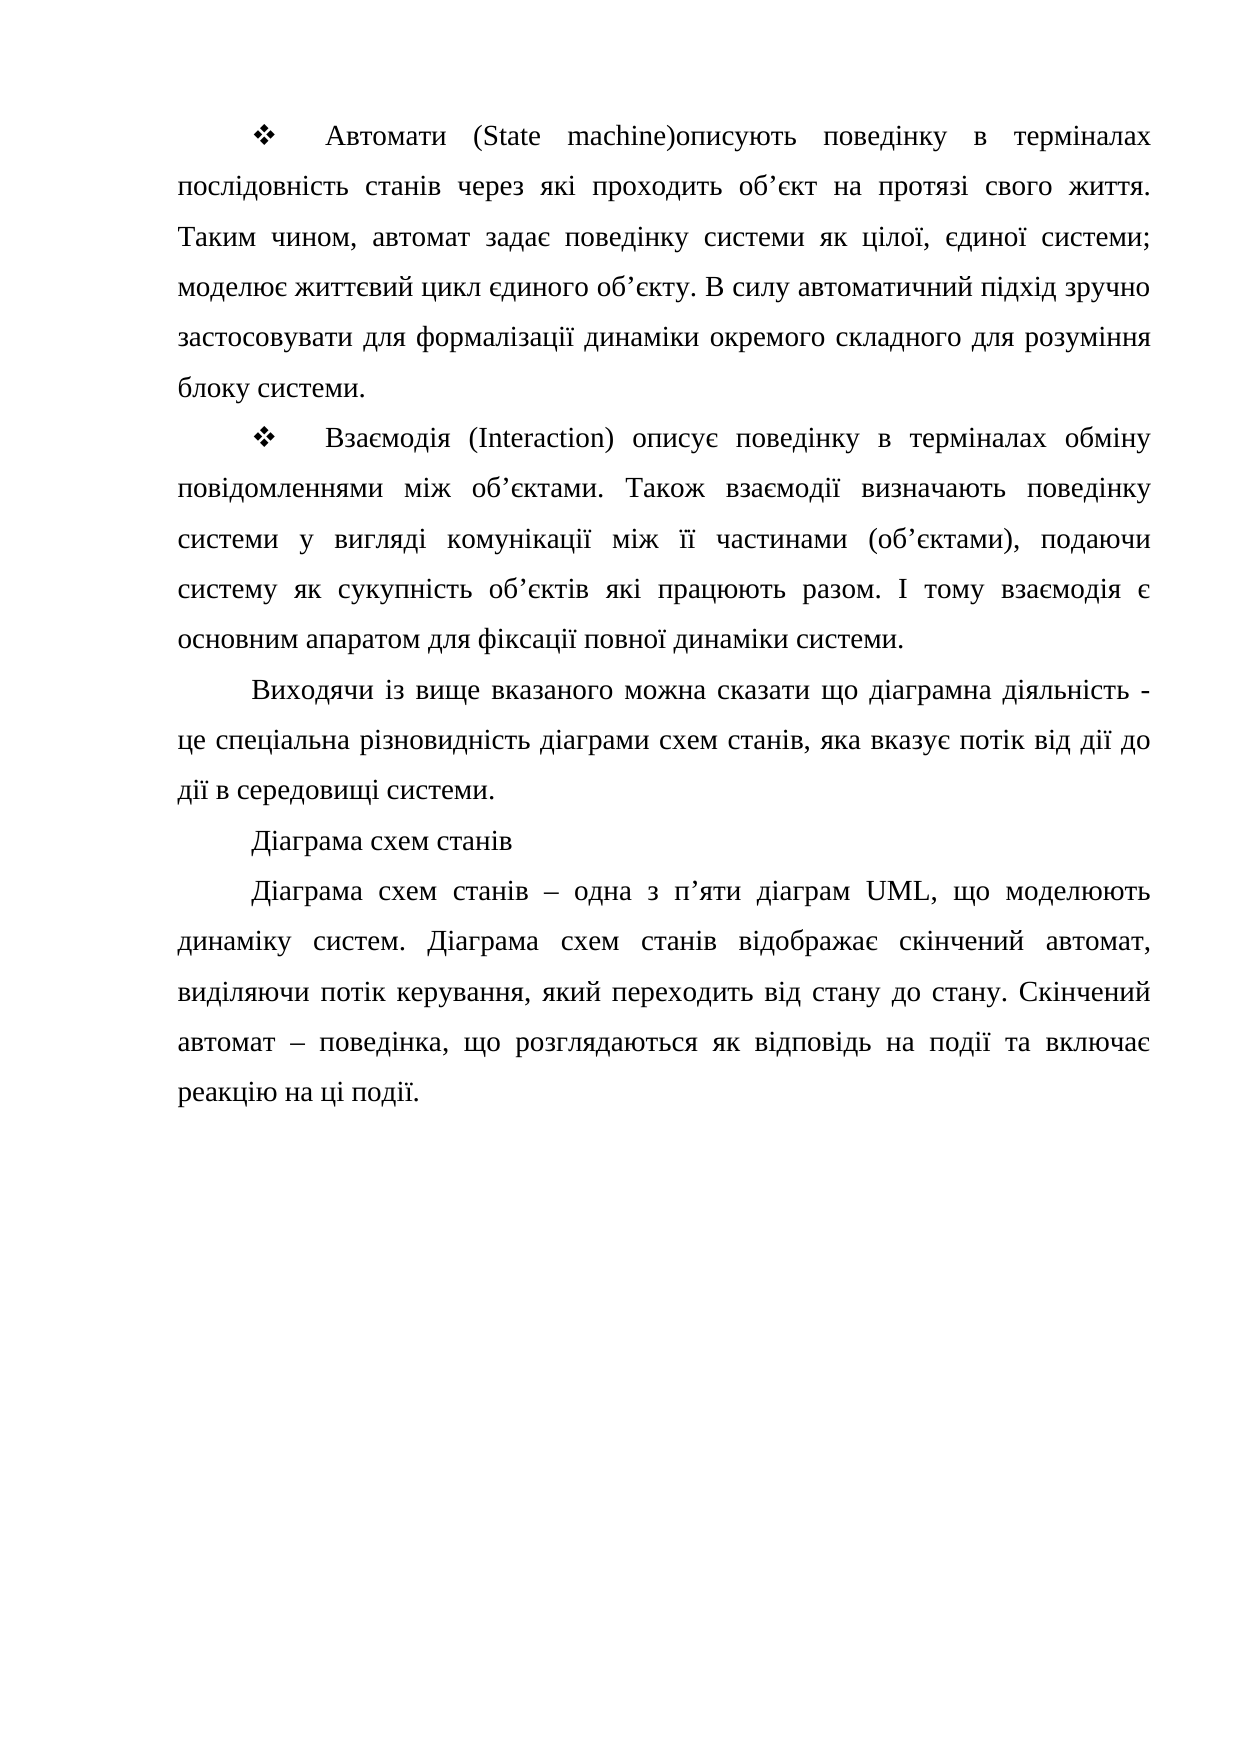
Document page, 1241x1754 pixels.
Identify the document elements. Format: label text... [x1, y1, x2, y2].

text Виходячи із вище вказаного можна сказати що діаграмна діяльність - це спеціальна різновидність діаграми схем станів, яка вказує потік від дії до дії в середовищі системи. [177, 672, 1152, 806]
text Діаграма схем станів [177, 823, 1152, 856]
list Автомати (State machine)описують поведінку в терміналах послідовність станів через які проходить об’єкт на протязі свого життя. Таким чином, автомат задає поведінку системи як цілої, єдиної системи; моделює життєвий цикл єдиного об’єкту. В силу автоматичний підхід зручно застосовувати для формалізації динаміки окремого складного для розуміння блоку системи. [177, 118, 1152, 403]
list Взаємодія (Interaction) описує поведінку в терміналах обміну повідомленнями між об’єктами. Також взаємодії визначають поведінку системи у вигляді комунікації між її частинами (об’єктами), подаючи систему як сукупність об’єктів які працюють разом. І тому взаємодія є основним апаратом для фіксації повної динаміки системи. [177, 420, 1152, 655]
text Діаграма схем станів – одна з п’яти діаграм UML, що моделюють динаміку систем. Діаграма схем станів відображає скінчений автомат, виділяючи потік керування, який переходить від стану до стану. Скінчений автомат – поведінка, що розглядаються як відповідь на події та включає реакцію на ці події. [177, 873, 1152, 1108]
